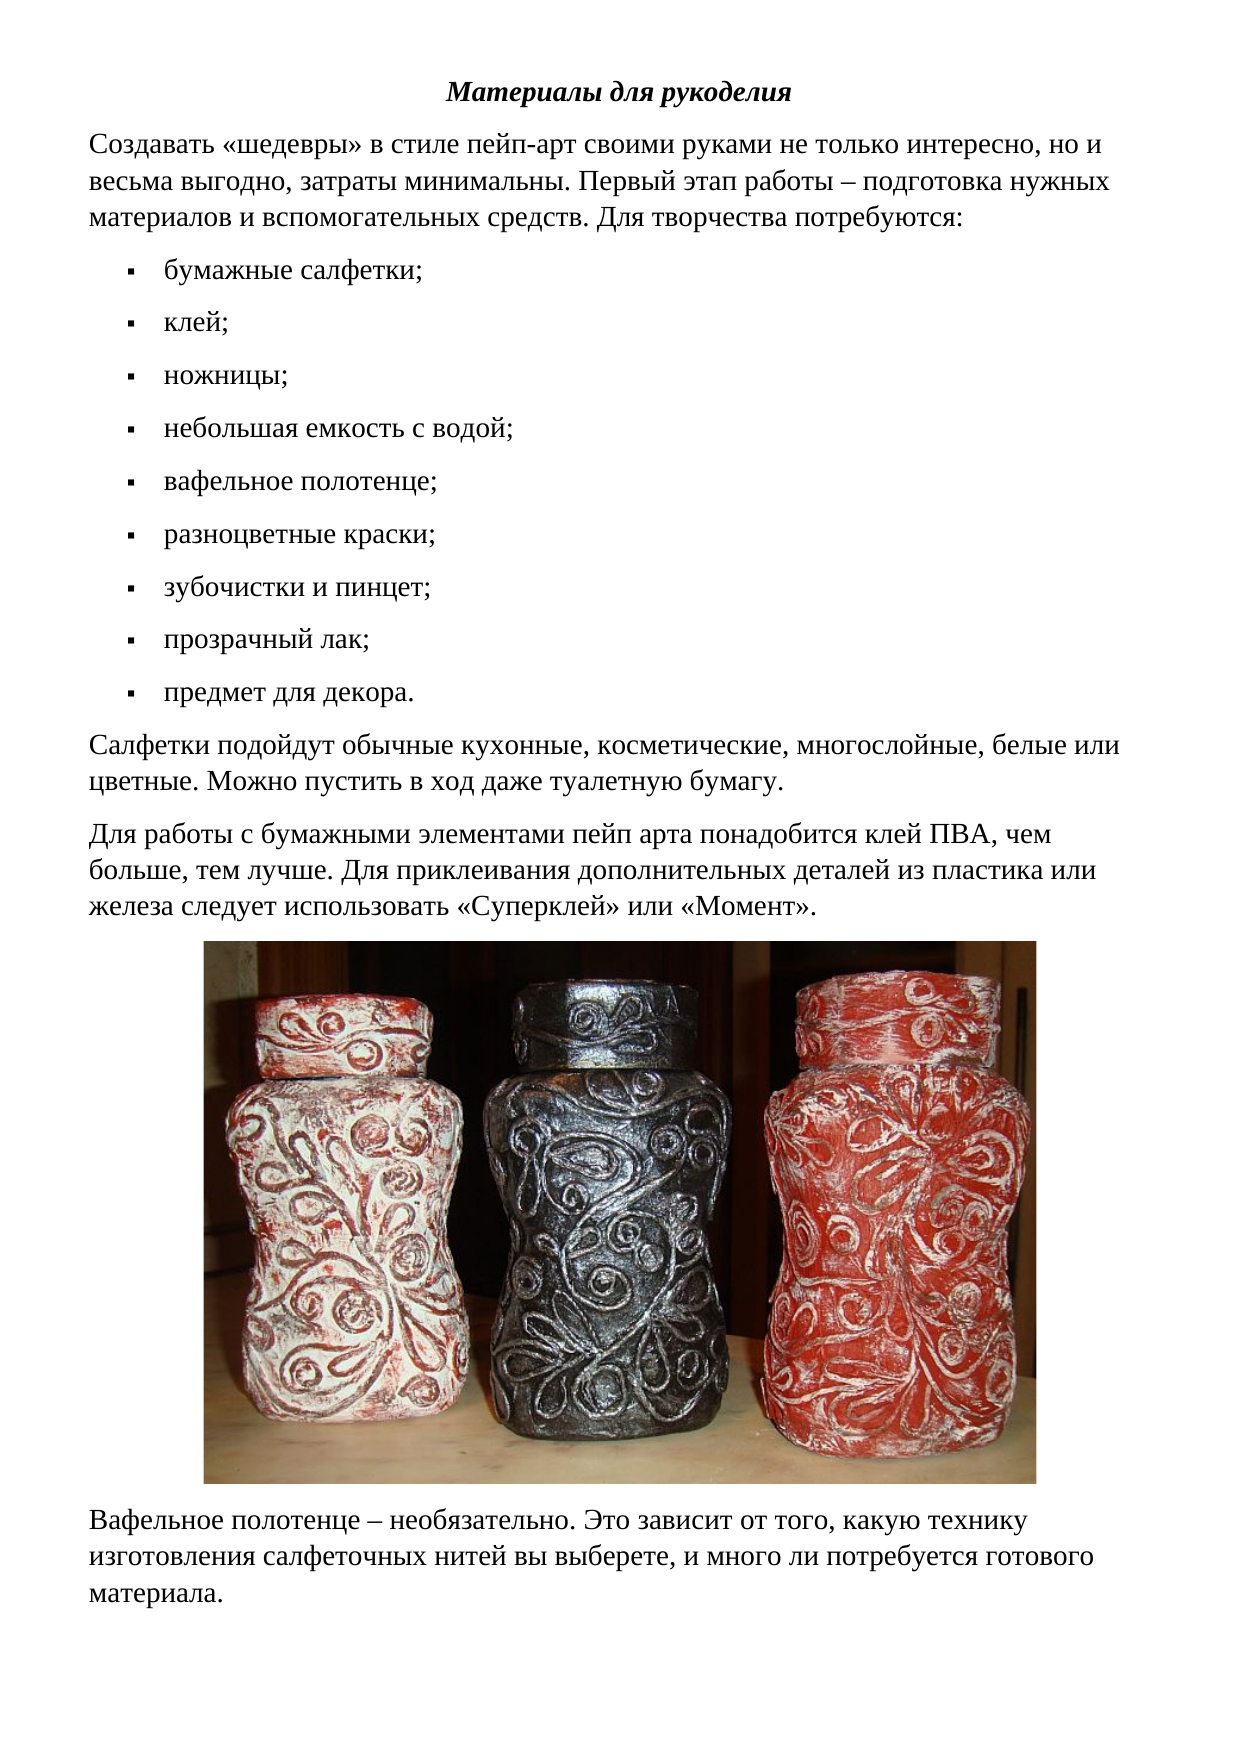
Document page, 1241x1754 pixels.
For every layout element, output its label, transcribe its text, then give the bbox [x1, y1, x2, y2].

text Материалы для рукоделия [89, 74, 1152, 107]
list клей; [126, 304, 1152, 338]
list бумажные салфетки; [126, 252, 1152, 285]
text Для работы с бумажными элементами пейп арта понадобится клей ПВА, чем больше, тем лучше. Для приклеивания дополнительных деталей из пластика или железа следует использовать «Суперклей» или «Момент». [89, 816, 1152, 922]
list прозрачный лак; [126, 621, 1152, 655]
list разноцветные краски; [126, 516, 1152, 549]
list предмет для декора. [126, 674, 1152, 708]
list небольшая емкость с водой; [126, 410, 1152, 444]
text Вафельное полотенце – необязательно. Это зависит от того, какую технику изготовления салфеточных нитей вы выберете, и много ли потребуется готового материала. [89, 1502, 1152, 1608]
text Салфетки подойдут обычные кухонные, косметические, многослойные, белые или цветные. Можно пустить в ход даже туалетную бумагу. [89, 727, 1152, 797]
list вафельное полотенце; [126, 463, 1152, 497]
list зубочистки и пинцет; [126, 569, 1152, 602]
list ножницы; [126, 357, 1152, 391]
picture [203, 941, 1037, 1484]
text Создавать «шедевры» в стиле пейп-арт своими руками не только интересно, но и весьма выгодно, затраты минимальны. Первый этап работы – подготовка нужных материалов и вспомогательных средств. Для творчества потребуются: [89, 127, 1152, 232]
